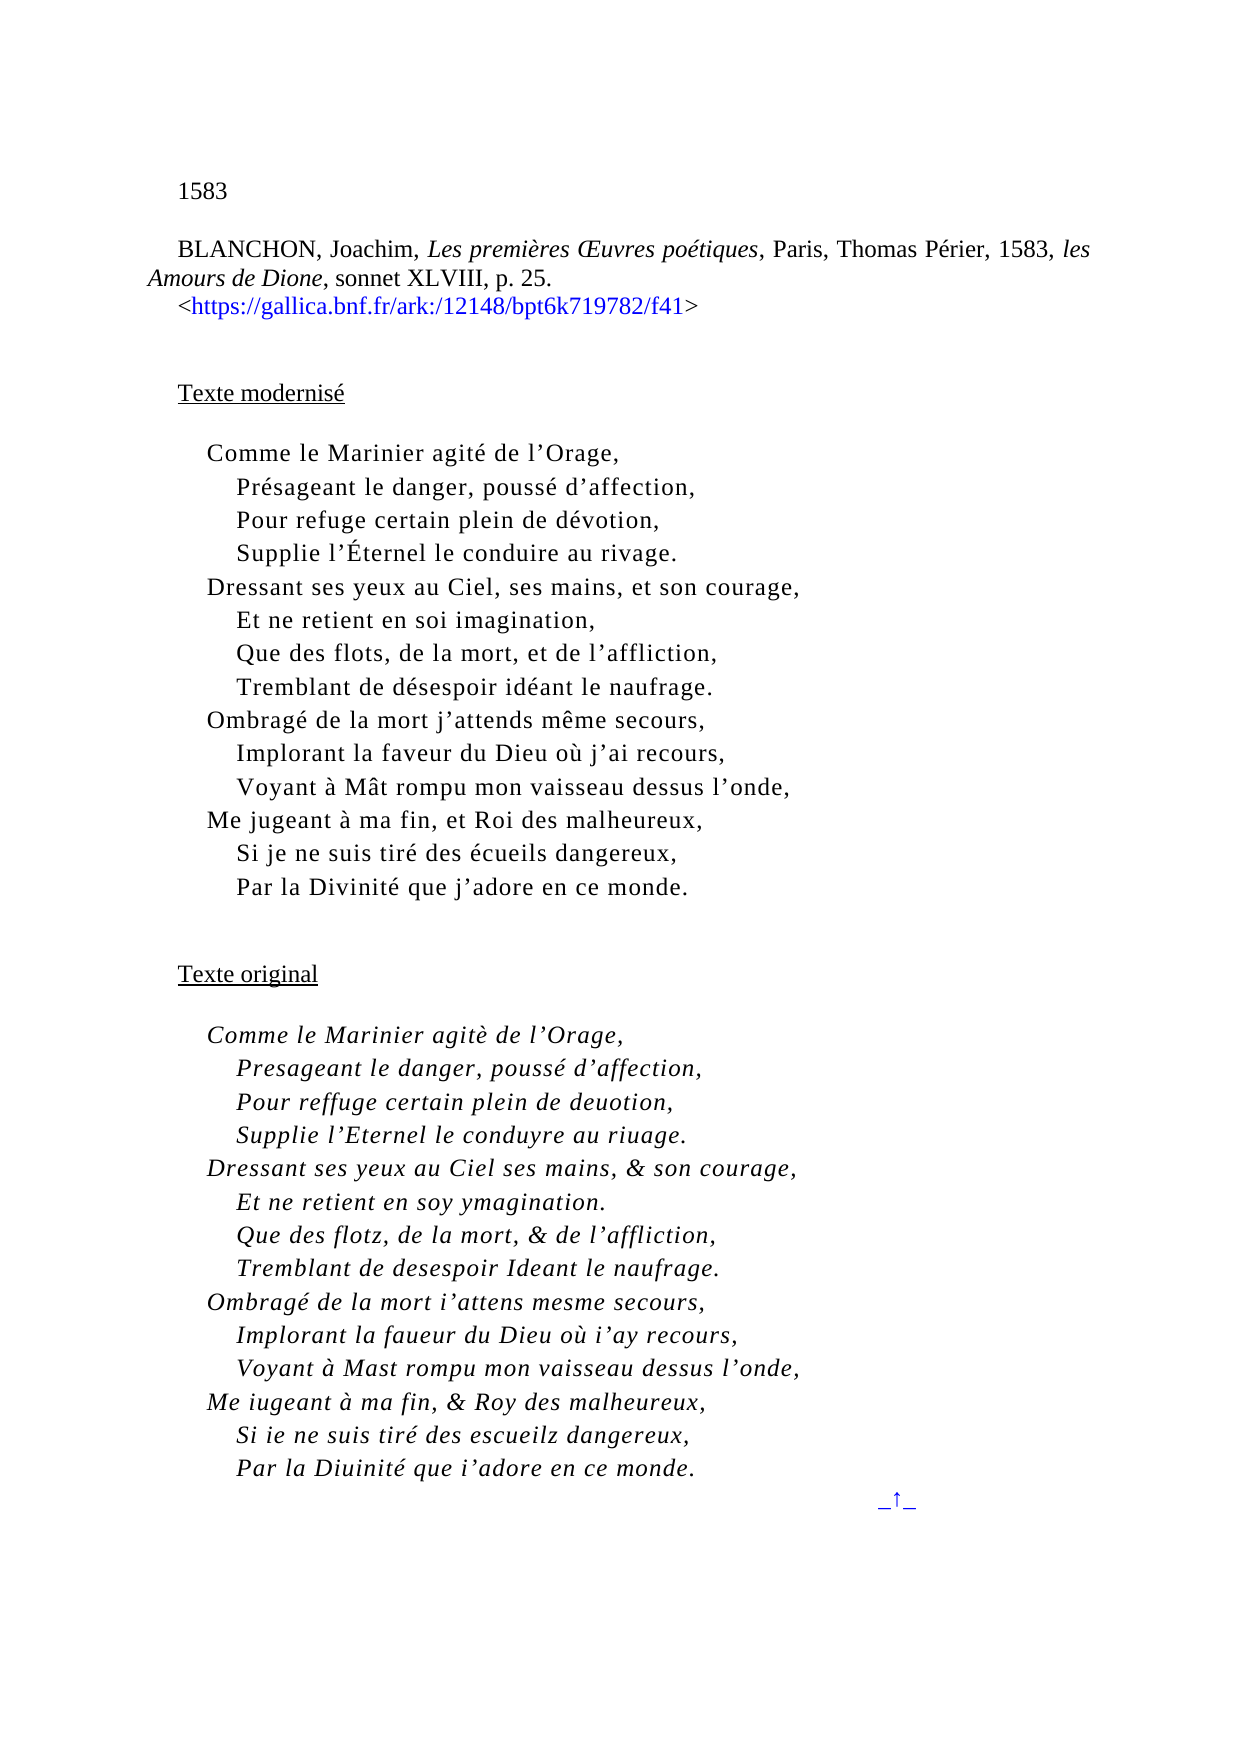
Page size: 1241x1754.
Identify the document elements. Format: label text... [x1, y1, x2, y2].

text Dressant ses yeux au Ciel, ses mains, et son courage, [207, 568, 1093, 602]
text Tremblant de desespoir Ideant le naufrage. [236, 1250, 1093, 1283]
text Texte modernisé [148, 378, 1093, 406]
text Par la Divinité que j’adore en ce monde. [236, 868, 1093, 902]
text Comme le Marinier agité de l’Orage, [207, 435, 1093, 468]
text Pour reffuge certain plein de deuotion, [236, 1083, 1093, 1117]
text 1583 [148, 176, 1093, 205]
text Présageant le danger, poussé d’affection, [236, 468, 1093, 502]
text Et ne retient en soi imagination, [236, 602, 1093, 635]
text Supplie l’Éternel le conduire au rivage. [236, 535, 1093, 568]
text Ombragé de la mort i’attens mesme secours, [207, 1283, 1093, 1317]
text Comme le Marinier agitè de l’Orage, [207, 1017, 1093, 1050]
text Par la Diuinité que i’adore en ce monde. [236, 1450, 1093, 1483]
text Tremblant de désespoir idéant le naufrage. [236, 668, 1093, 702]
text Presageant le danger, poussé d’affection, [236, 1050, 1093, 1083]
text _↑_ [148, 1483, 915, 1512]
text Si ie ne suis tiré des escueilz dangereux, [236, 1417, 1093, 1450]
text Implorant la faueur du Dieu où i’ay recours, [236, 1317, 1093, 1350]
text Texte original [148, 959, 1093, 988]
text Dressant ses yeux au Ciel ses mains, & son courage, [207, 1150, 1093, 1183]
text Me jugeant à ma fin, et Roi des malheureux, [207, 802, 1093, 835]
text Voyant à Mât rompu mon vaisseau dessus l’onde, [236, 768, 1093, 802]
text <https://gallica.bnf.fr/ark:/12148/bpt6k719782/f41> [148, 291, 1093, 320]
text Me iugeant à ma fin, & Roy des malheureux, [207, 1383, 1093, 1417]
text Pour refuge certain plein de dévotion, [236, 502, 1093, 535]
text Et ne retient en soy ymagination. [236, 1183, 1093, 1217]
text Ombragé de la mort j’attends même secours, [207, 702, 1093, 735]
text Que des flotz, de la mort, & de l’affliction, [236, 1217, 1093, 1250]
text BLANCHON, Joachim, Les premières Œuvres poétiques, Paris, Thomas Périer, 1583, les Amours de Dione, sonnet XLVIII, p. 25. [148, 234, 1093, 291]
text Implorant la faveur du Dieu où j’ai recours, [236, 735, 1093, 768]
text Si je ne suis tiré des écueils dangereux, [236, 835, 1093, 868]
text Que des flots, de la mort, et de l’affliction, [236, 635, 1093, 668]
text Voyant à Mast rompu mon vaisseau dessus l’onde, [236, 1350, 1093, 1383]
text Supplie l’Eternel le conduyre au riuage. [236, 1117, 1093, 1150]
